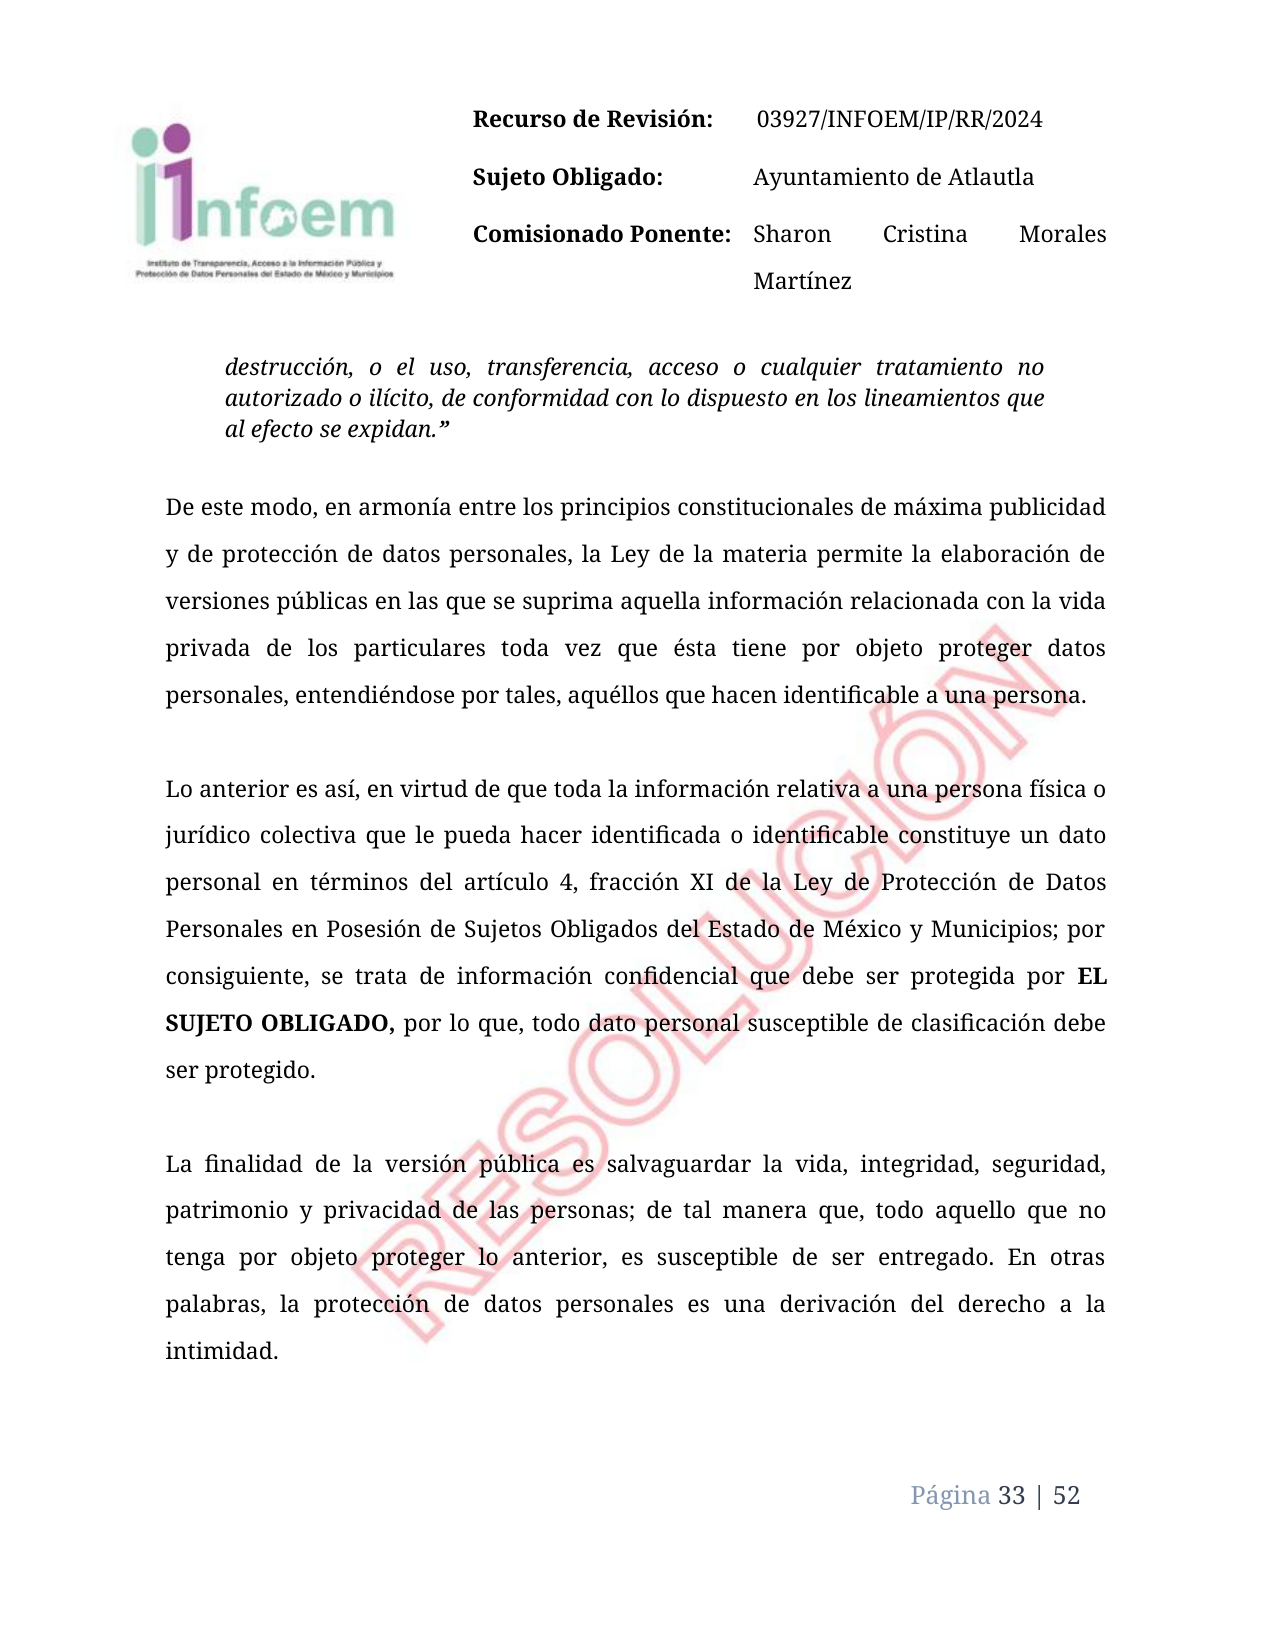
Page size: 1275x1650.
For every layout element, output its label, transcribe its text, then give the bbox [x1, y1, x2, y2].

text De este modo, en armonía entre los principios constitucionales de máxima publicidad y de protección de datos personales, la Ley de la materia permite la elaboración de versiones públicas en las que se suprima aquella información relacionada con la vida privada de los particulares toda vez que ésta tiene por objeto proteger datos personales, entendiéndose por tales, aquéllos que hacen identificable a una persona. [165, 491, 1107, 710]
text La finalidad de la versión pública es salvaguardar la vida, integridad, seguridad, patrimonio y privacidad de las personas; de tal manera que, todo aquello que no tenga por objeto proteger lo anterior, es susceptible de ser entregado. En otras palabras, la protección de datos personales es una derivación del derecho a la intimidad. [165, 1148, 1107, 1366]
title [224, 351, 1048, 444]
picture [2, 58, 1275, 1650]
text Lo anterior es así, en virtud de que toda la información relativa a una persona física o jurídico colectiva que le pueda hacer identificada o identificable constituye un dato personal en términos del artículo 4, fracción XI de la Ley de Protección de Datos Personales en Posesión de Sujetos Obligados del Estado de México y Municipios; por consiguiente, se trata de información confidencial que debe ser protegida por EL SUJETO OBLIGADO, por lo que, todo dato personal susceptible de clasificación debe ser protegido. [165, 773, 1107, 1085]
